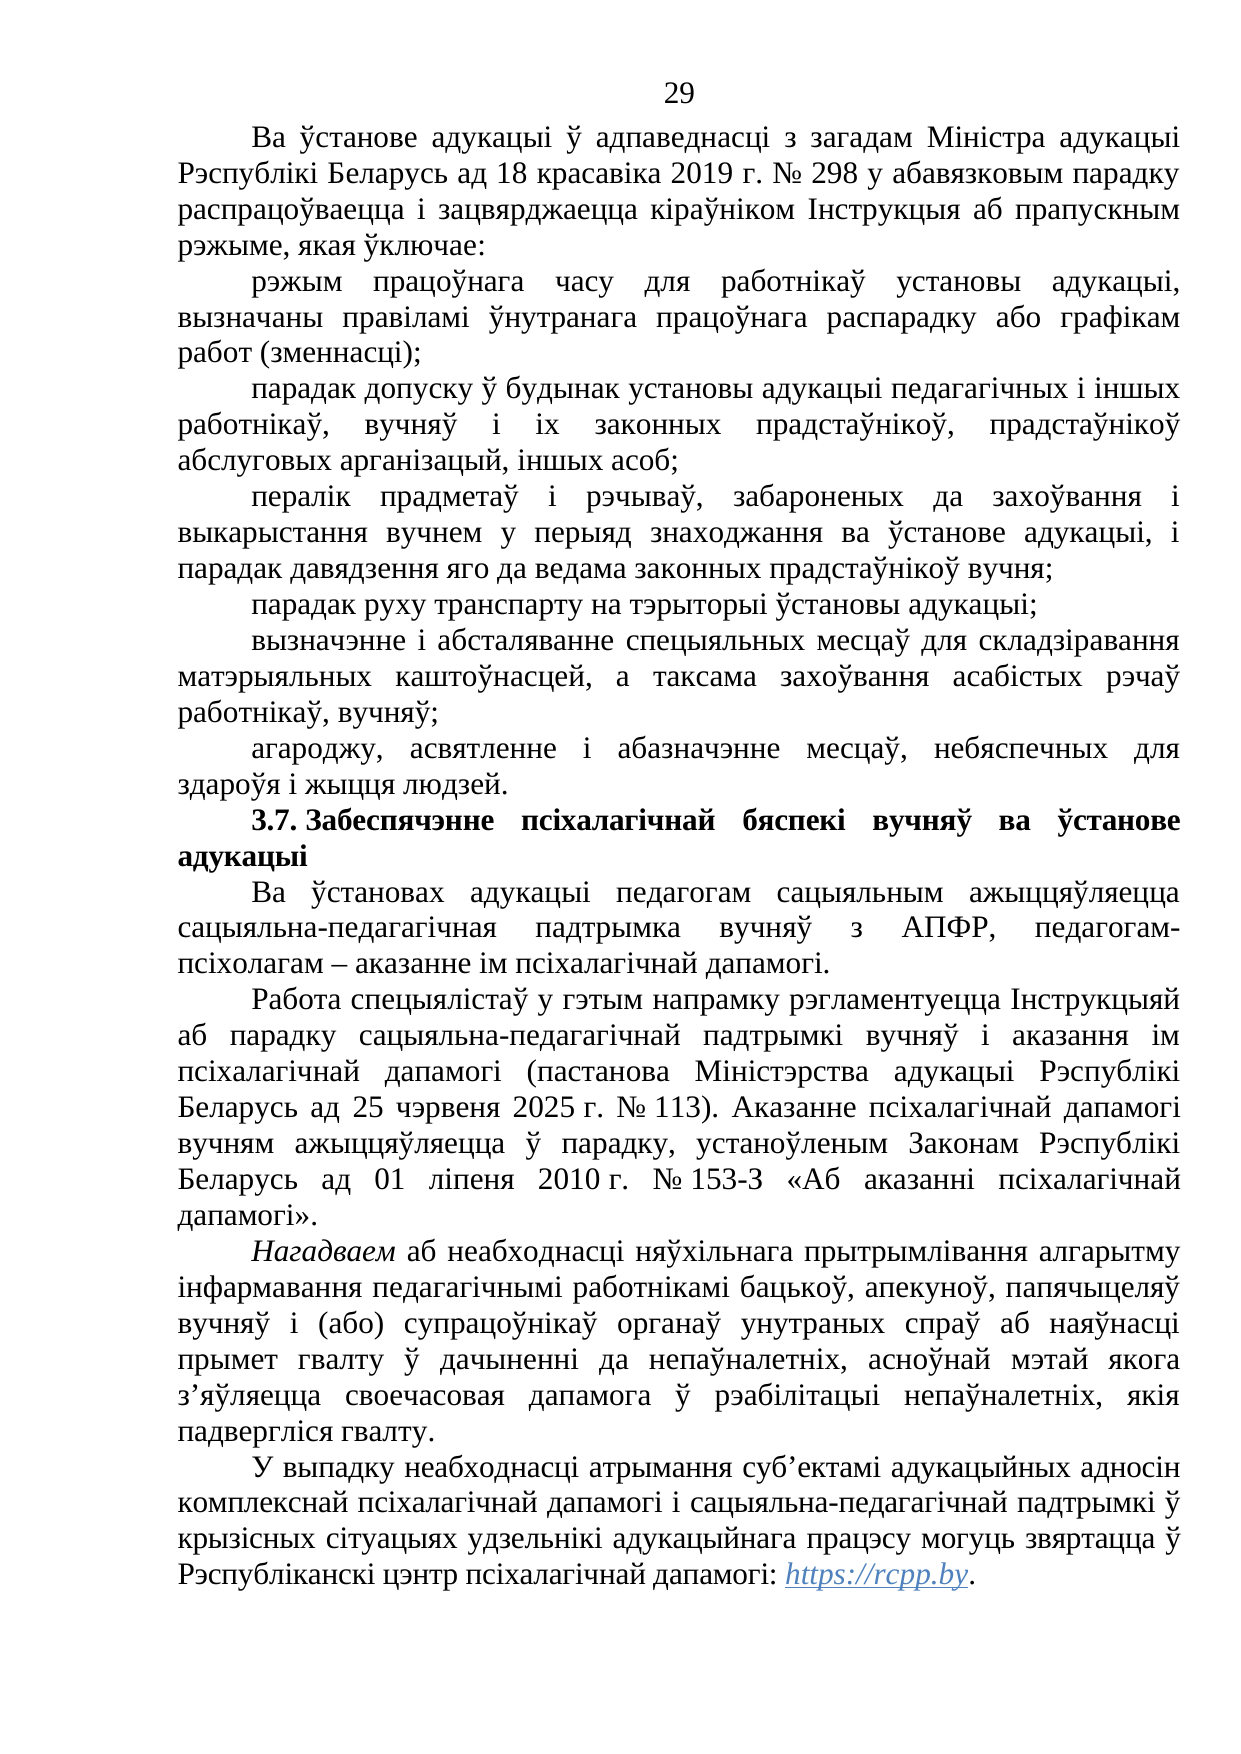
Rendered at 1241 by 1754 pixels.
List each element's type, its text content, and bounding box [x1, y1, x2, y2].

text У выпадку неабходнасці атрымання суб’ектамі адукацыйных адносін комплекснай псіхалагічнай дапамогі і сацыяльна-педагагічнай падтрымкі ў крызісных сітуацыях удзельнікі адукацыйнага працэсу могуць звяртацца ў Рэспубліканскі цэнтр псіхалагічнай дапамогі: https://rcpp.by. [177, 1448, 1181, 1592]
text пералік прадметаў і рэчываў, забароненых да захоўвання і выкарыстання вучнем у перыяд знаходжання ва ўстанове адукацыі, і парадак давядзення яго да ведама законных прадстаўнікоў вучня; [177, 477, 1181, 585]
text парадак руху транспарту на тэрыторыі ўстановы адукацыі; [177, 585, 1181, 621]
text Ва ўстанове адукацыі ў адпаведнасці з загадам Міністра адукацыі Рэспублікі Беларусь ад 18 красавіка 2019 г. № 298 у абавязковым парадку распрацоўваецца і зацвярджаецца кіраўніком Інструкцыя аб прапускным рэжыме, якая ўключае: [177, 118, 1181, 262]
text Нагадваем аб неабходнасці няўхільнага прытрымлівання алгарытму інфармавання педагагічнымі работнікамі бацькоў, апекуноў, папячыцеляў вучняў і (або) супрацоўнікаў органаў унутраных спраў аб наяўнасці прымет гвалту ў дачыненні да непаўналетніх, асноўнай мэтай якога з’яўляецца своечасовая дапамога ў рэабілітацыі непаўналетніх, якія падвергліся гвалту. [177, 1232, 1181, 1448]
text агароджу, асвятленне і абазначэнне месцаў, небяспечных для здароўя і жыцця людзей. [177, 729, 1181, 801]
text Работа спецыялістаў у гэтым напрамку рэгламентуецца Інструкцыяй аб парадку сацыяльна-педагагічнай падтрымкі вучняў і аказання ім псіхалагічнай дапамогі (пастанова Міністэрства адукацыі Рэспублікі Беларусь ад 25 чэрвеня 2025 г. № 113). Аказанне псіхалагічнай дапамогі вучням ажыццяўляецца ў парадку, устаноўленым Законам Рэспублікі Беларусь ад 01 ліпеня 2010 г. № 153-З «Аб аказанні псіхалагічнай дапамогі». [177, 981, 1181, 1232]
text рэжым працоўнага часу для работнікаў установы адукацыі, вызначаны правіламі ўнутранага працоўнага распарадку або графікам работ (зменнасці); [177, 262, 1181, 370]
text вызначэнне і абсталяванне спецыяльных месцаў для складзіравання матэрыяльных каштоўнасцей, а таксама захоўвання асабістых рэчаў работнікаў, вучняў; [177, 621, 1181, 729]
text Ва ўстановах адукацыі педагогам сацыяльным ажыццяўляецца сацыяльна-педагагічная падтрымка вучняў з АПФР, педагогам-псіхолагам – аказанне ім псіхалагічнай дапамогі. [177, 873, 1181, 981]
text парадак допуску ў будынак установы адукацыі педагагічных і іншых работнікаў, вучняў і іх законных прадстаўнікоў, прадстаўнікоў абслуговых арганізацый, іншых асоб; [177, 370, 1181, 477]
text 3.7. Забеспячэнне псіхалагічнай бяспекі вучняў ва ўстанове адукацыі [177, 801, 1181, 873]
